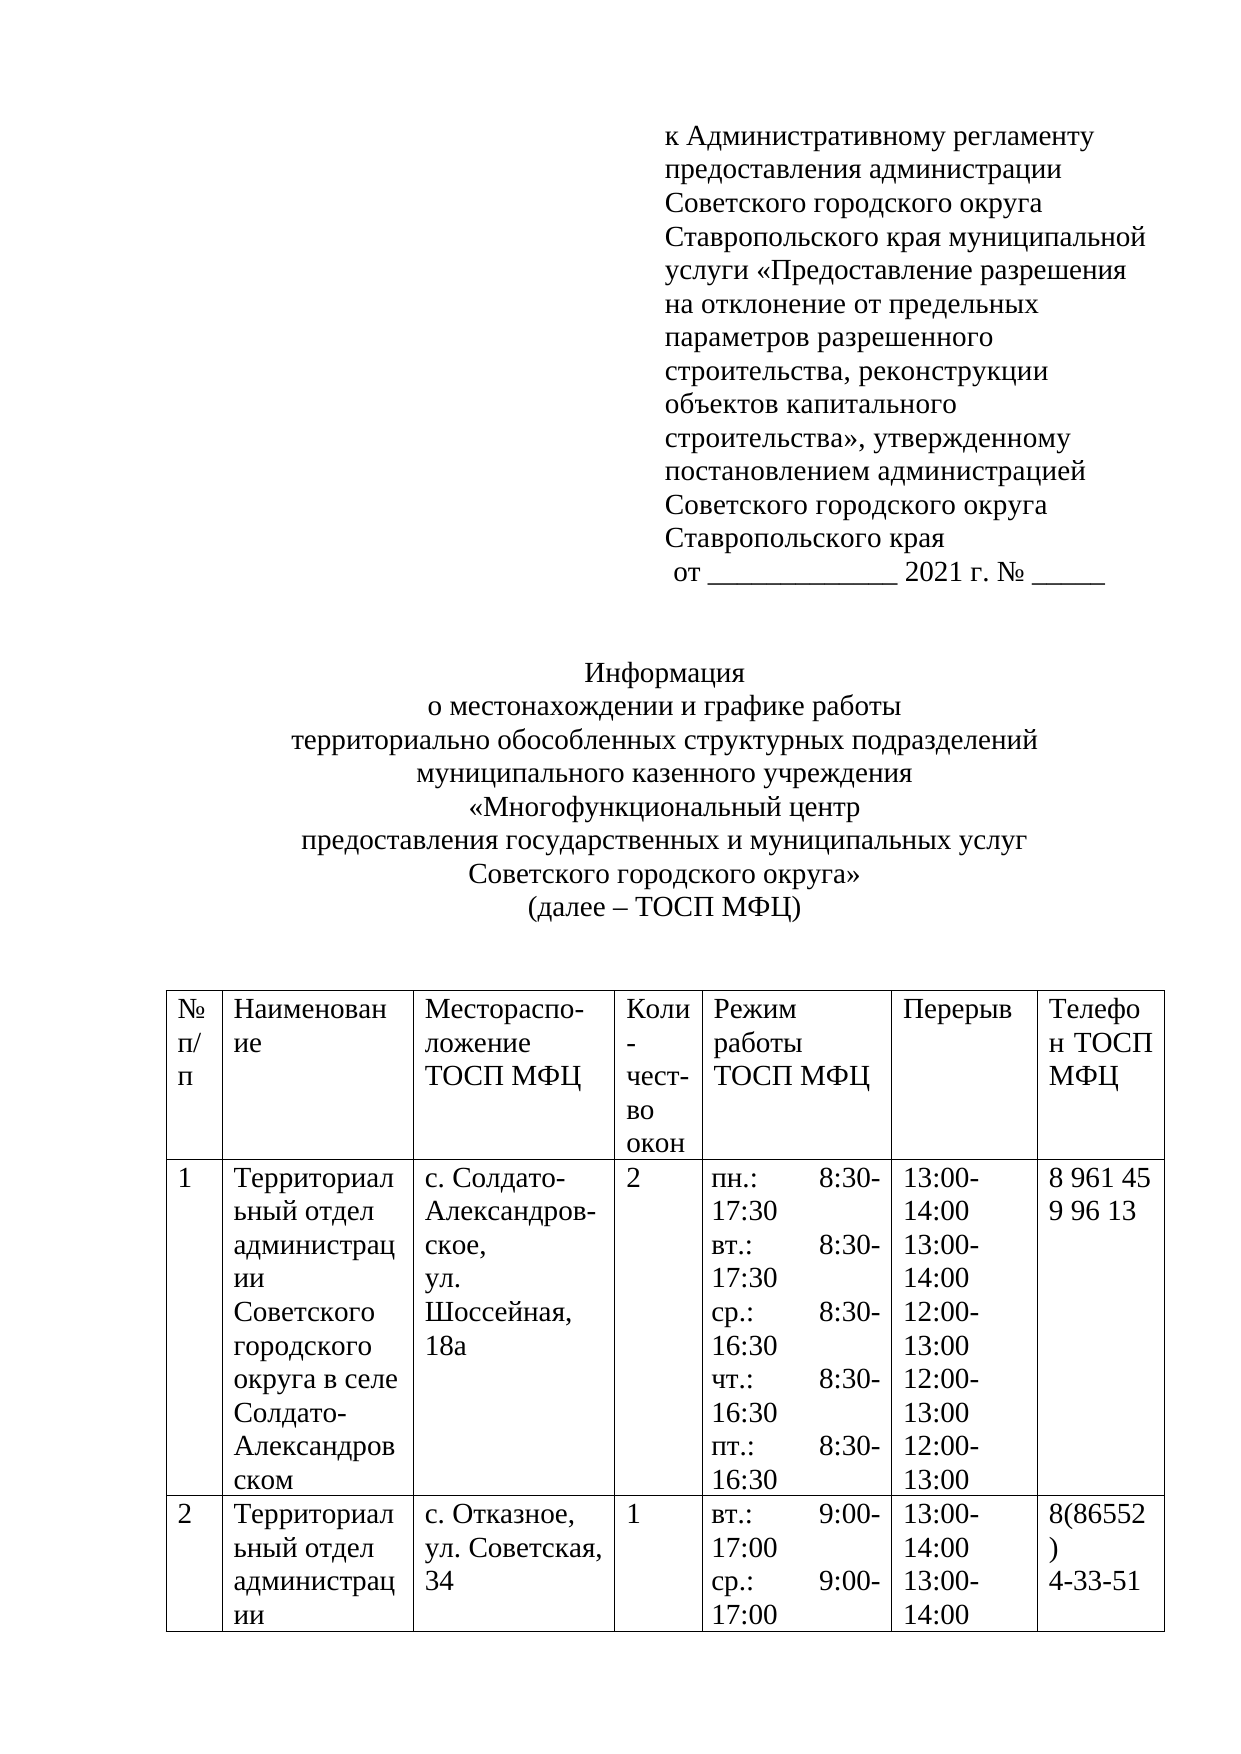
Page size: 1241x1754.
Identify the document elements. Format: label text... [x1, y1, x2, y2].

table_cell 2 [615, 1160, 702, 1495]
table_header Телефон ТОСП МФЦ [1038, 991, 1164, 1159]
table_cell Территориальный отдел администрации Советского городского округа в селе Солдато-Александровском [223, 1160, 413, 1495]
table_header № п/п [167, 991, 222, 1159]
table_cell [892, 1496, 1037, 1631]
text «Многофункциональный центр [177, 789, 1152, 822]
text предоставления государственных и муниципальных услуг [177, 822, 1152, 856]
table_header Наименование [223, 991, 413, 1159]
table_cell пн.: 8:30-17:30 вт.: 8:30-17:30 ср.: 8:30-16:30 чт.: 8:30-16:30 пт.: 8:30-16:30 [703, 1160, 891, 1495]
text от _____________ 2021 г. № _____ [673, 554, 1152, 588]
table_cell 13:00-14:00 13:00-14:00 12:00-13:00 12:00-13:00 12:00-13:00 [892, 1160, 1037, 1495]
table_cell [223, 1496, 413, 1631]
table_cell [703, 1496, 891, 1631]
table_header Местораспо-ложение ТОСП МФЦ [414, 991, 614, 1159]
text Советского городского округа» [177, 856, 1152, 889]
table_header Коли-чест-во окон [615, 991, 702, 1159]
table_cell 2 [167, 1496, 222, 1631]
text к Административному регламенту предоставления администрации Советского городского округа Ставропольского края муниципальной услуги «Предоставление разрешения на отклонение от предельных параметров разрешенного строительства, реконструкции объектов капитального строительства», утвержденному постановлением администрацией Советского городского округа Ставропольского края [664, 118, 1152, 554]
text территориально обособленных структурных подразделений [177, 722, 1152, 755]
text (далее – ТОСП МФЦ) [177, 889, 1152, 923]
text муниципального казенного учреждения [177, 755, 1152, 789]
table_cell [414, 1496, 614, 1631]
table_cell 1 [615, 1496, 702, 1631]
table_cell 8 961 459 96 13 [1038, 1160, 1164, 1495]
table_cell 1 [167, 1160, 222, 1495]
text о местонахождении и графике работы [177, 688, 1152, 722]
table_header Перерыв [892, 991, 1037, 1159]
text Информация [177, 655, 1152, 688]
table_header Режим работы ТОСП МФЦ [703, 991, 891, 1159]
table_cell с. Солдато-Александров-ское, ул. Шоссейная, 18а [414, 1160, 614, 1495]
table_cell 8(86552) 4-33-51 [1038, 1496, 1164, 1631]
